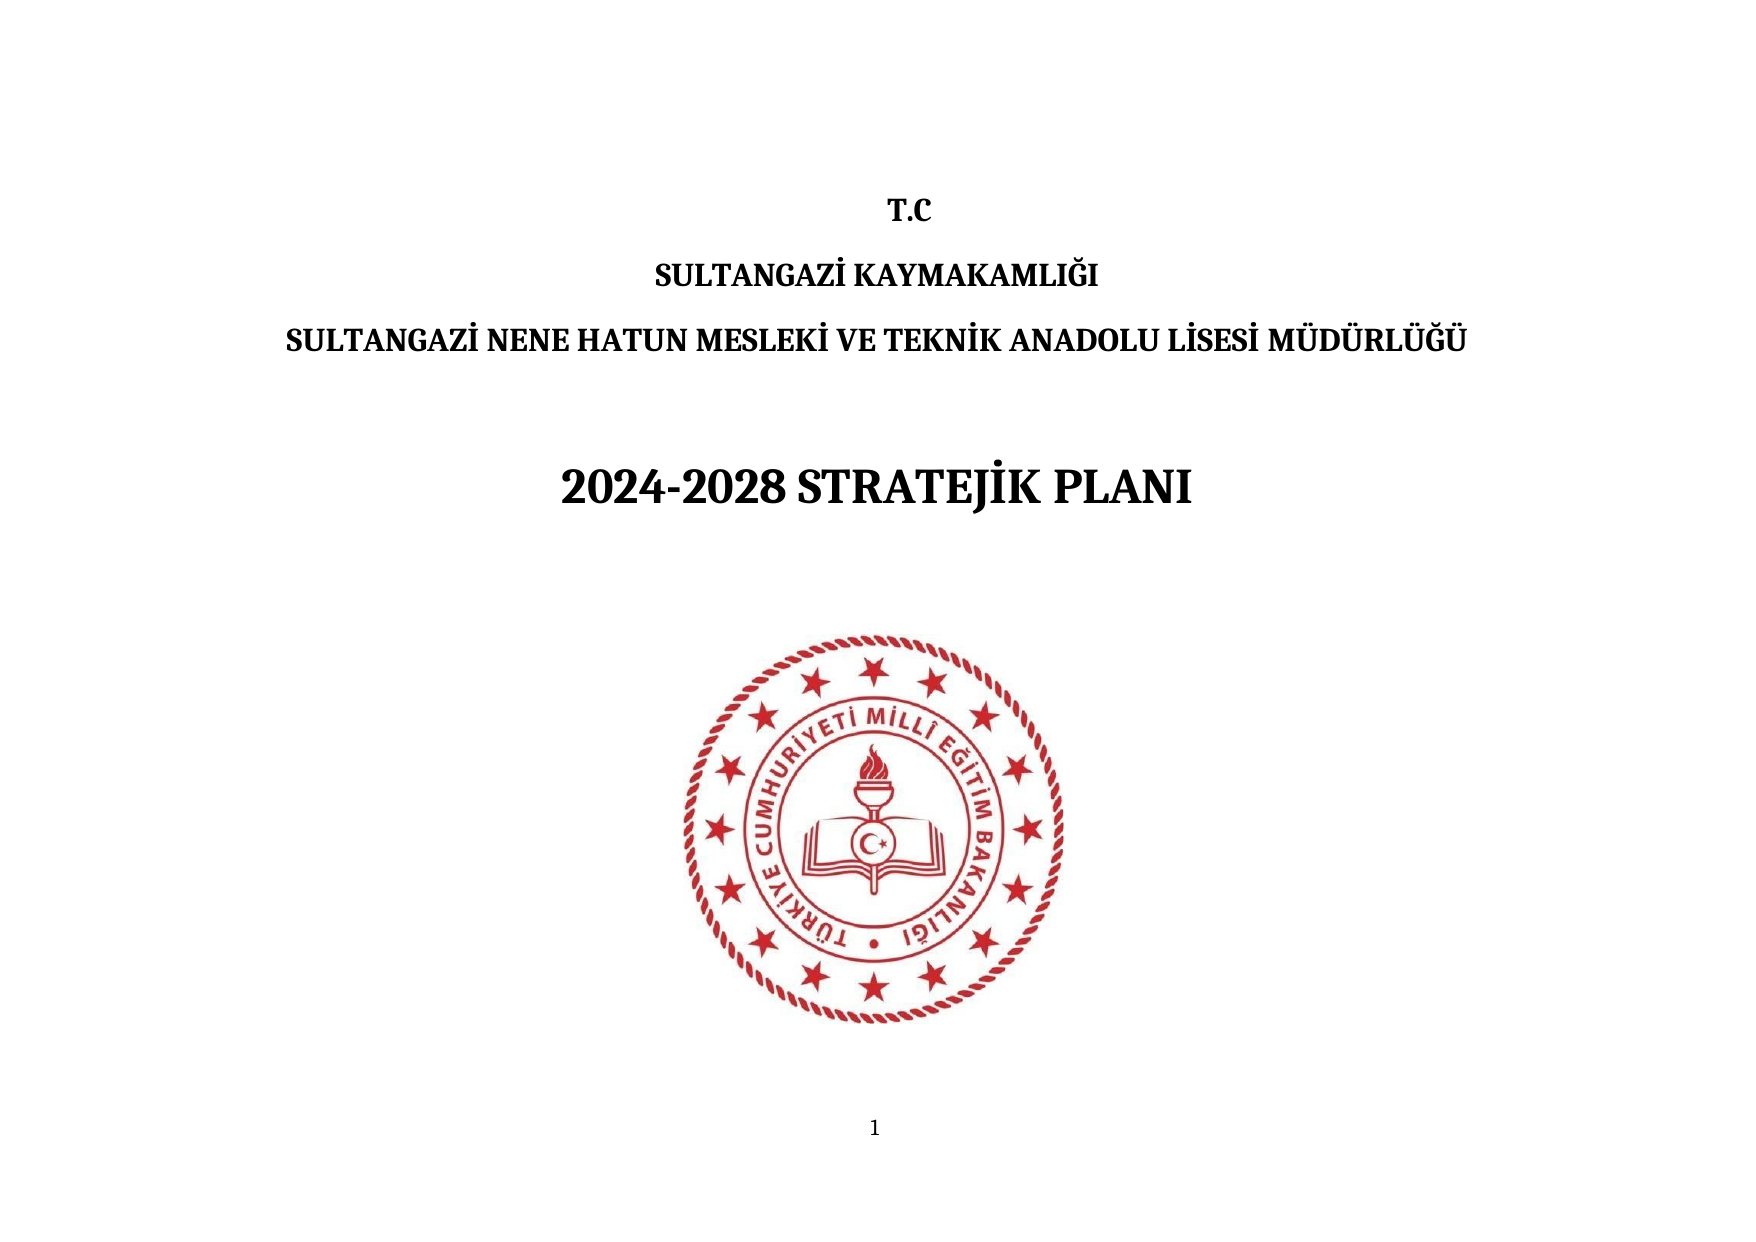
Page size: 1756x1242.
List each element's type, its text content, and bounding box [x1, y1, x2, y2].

text SULTANGAZİ KAYMAKAMLIĞI [120, 256, 1634, 294]
text SULTANGAZİ NENE HATUN MESLEKİ VE TEKNİK ANADOLU LİSESİ MÜDÜRLÜĞÜ [120, 321, 1634, 359]
picture [683, 634, 1064, 1024]
title 2024-2028 STRATEJİK PLANI [120, 459, 1635, 516]
text T.C [130, 191, 1689, 230]
